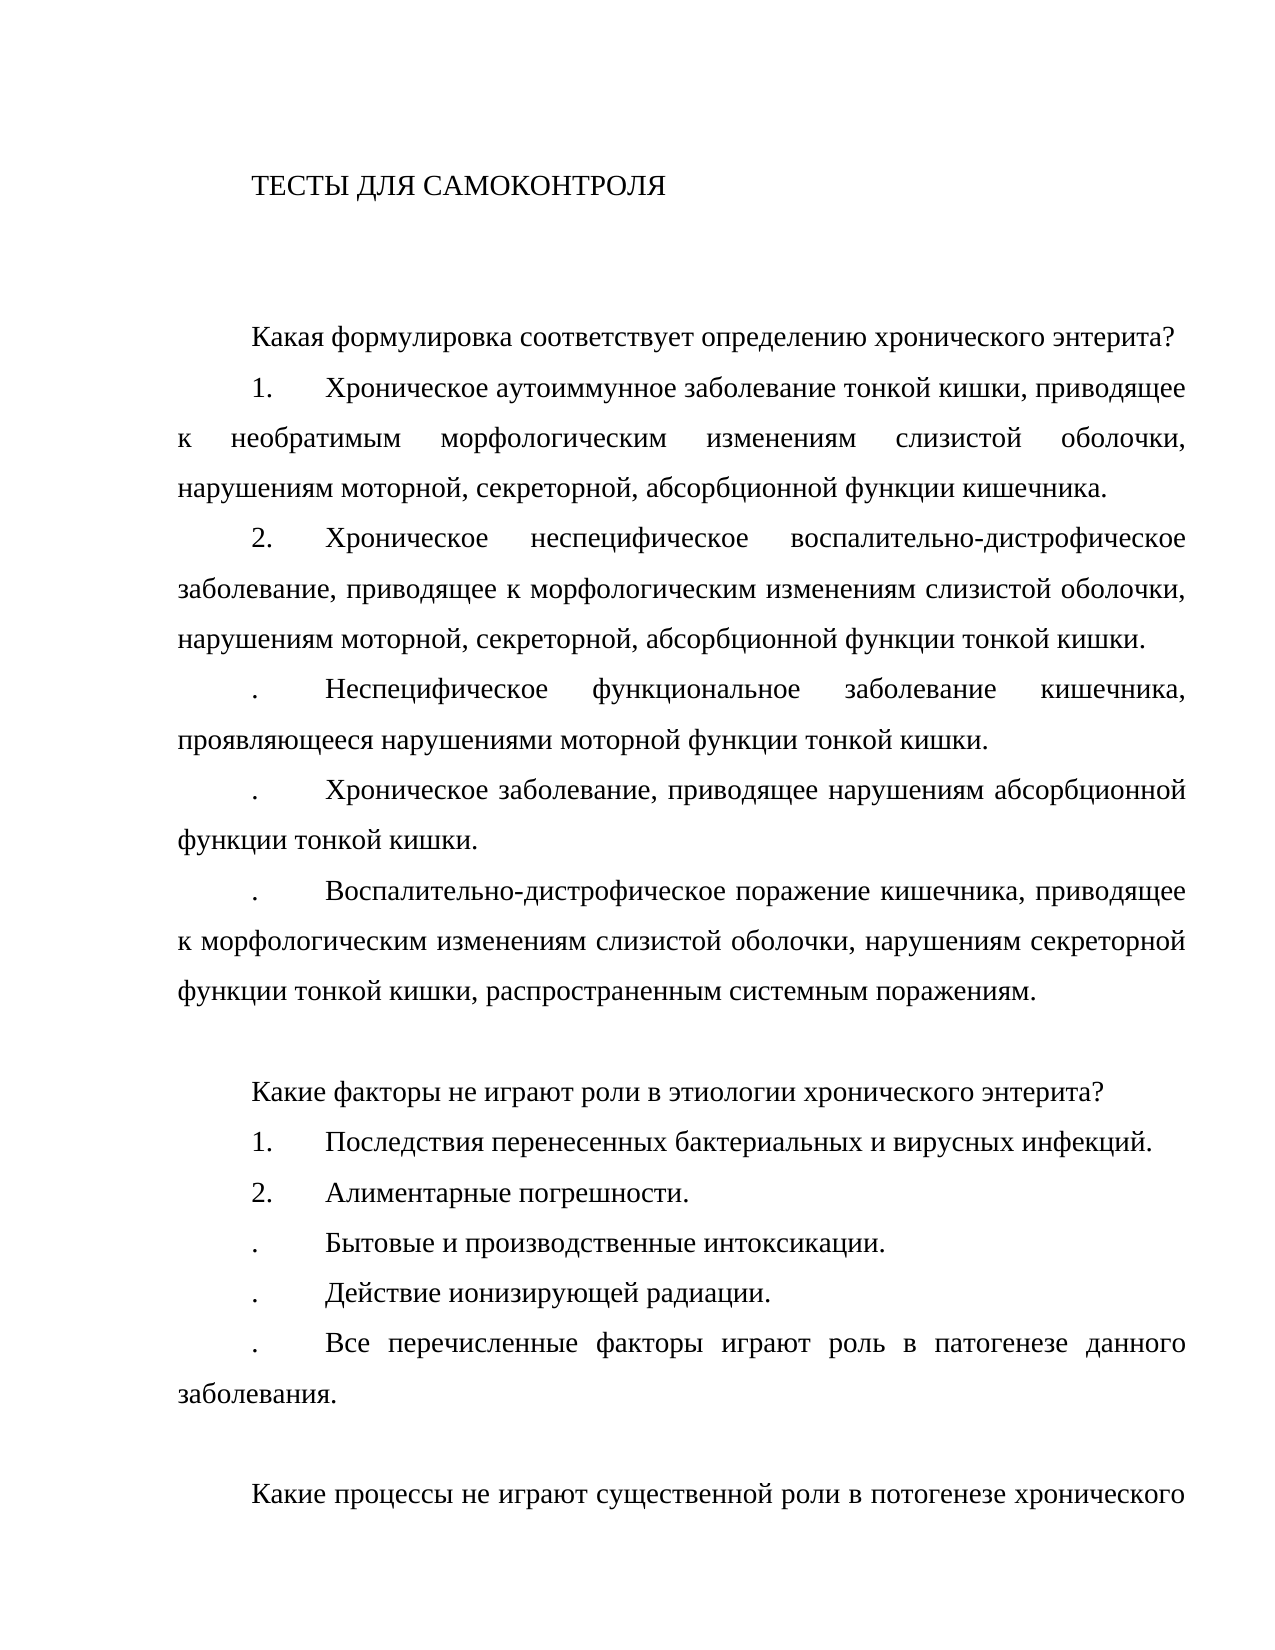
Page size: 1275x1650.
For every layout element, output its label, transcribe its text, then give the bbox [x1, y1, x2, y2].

text . Все перечисленные факторы играют роль в патогенезе данного заболевания. [177, 1326, 1186, 1409]
text 2. Алиментарные погрешности. [177, 1175, 1186, 1208]
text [177, 1477, 1186, 1510]
text Какая формулировка соответствует определению хронического энтерита? [177, 319, 1186, 353]
text 1. Хроническое аутоиммунное заболевание тонкой кишки, приводящее к необратимым морфологическим изменениям слизистой оболочки, нарушениям моторной, секреторной, абсорбционной функции кишечника. [177, 370, 1186, 504]
text . Хроническое заболевание, приводящее нарушениям абсорбционной функции тонкой кишки. [177, 772, 1186, 856]
text . Неспецифическое функциональное заболевание кишечника, проявляющееся нарушениями моторной функции тонкой кишки. [177, 672, 1186, 755]
text Какие факторы не играют роли в этиологии хронического энтерита? [177, 1074, 1186, 1108]
text . Действие ионизирующей радиации. [177, 1275, 1186, 1309]
text . Бытовые и производственные интоксикации. [177, 1225, 1186, 1258]
text . Воспалительно-дистрофическое поражение кишечника, приводящее к морфологическим изменениям слизистой оболочки, нарушениям секреторной функции тонкой кишки, распространенным системным поражениям. [177, 873, 1186, 1007]
text 1. Последствия перенесенных бактериальных и вирусных инфекций. [177, 1124, 1186, 1158]
text ТЕСТЫ ДЛЯ САМОКОНТРОЛЯ [177, 168, 1186, 202]
text 2. Хроническое неспецифическое воспалительно-дистрофическое заболевание, приводящее к морфологическим изменениям слизистой оболочки, нарушениям моторной, секреторной, абсорбционной функции тонкой кишки. [177, 521, 1186, 655]
